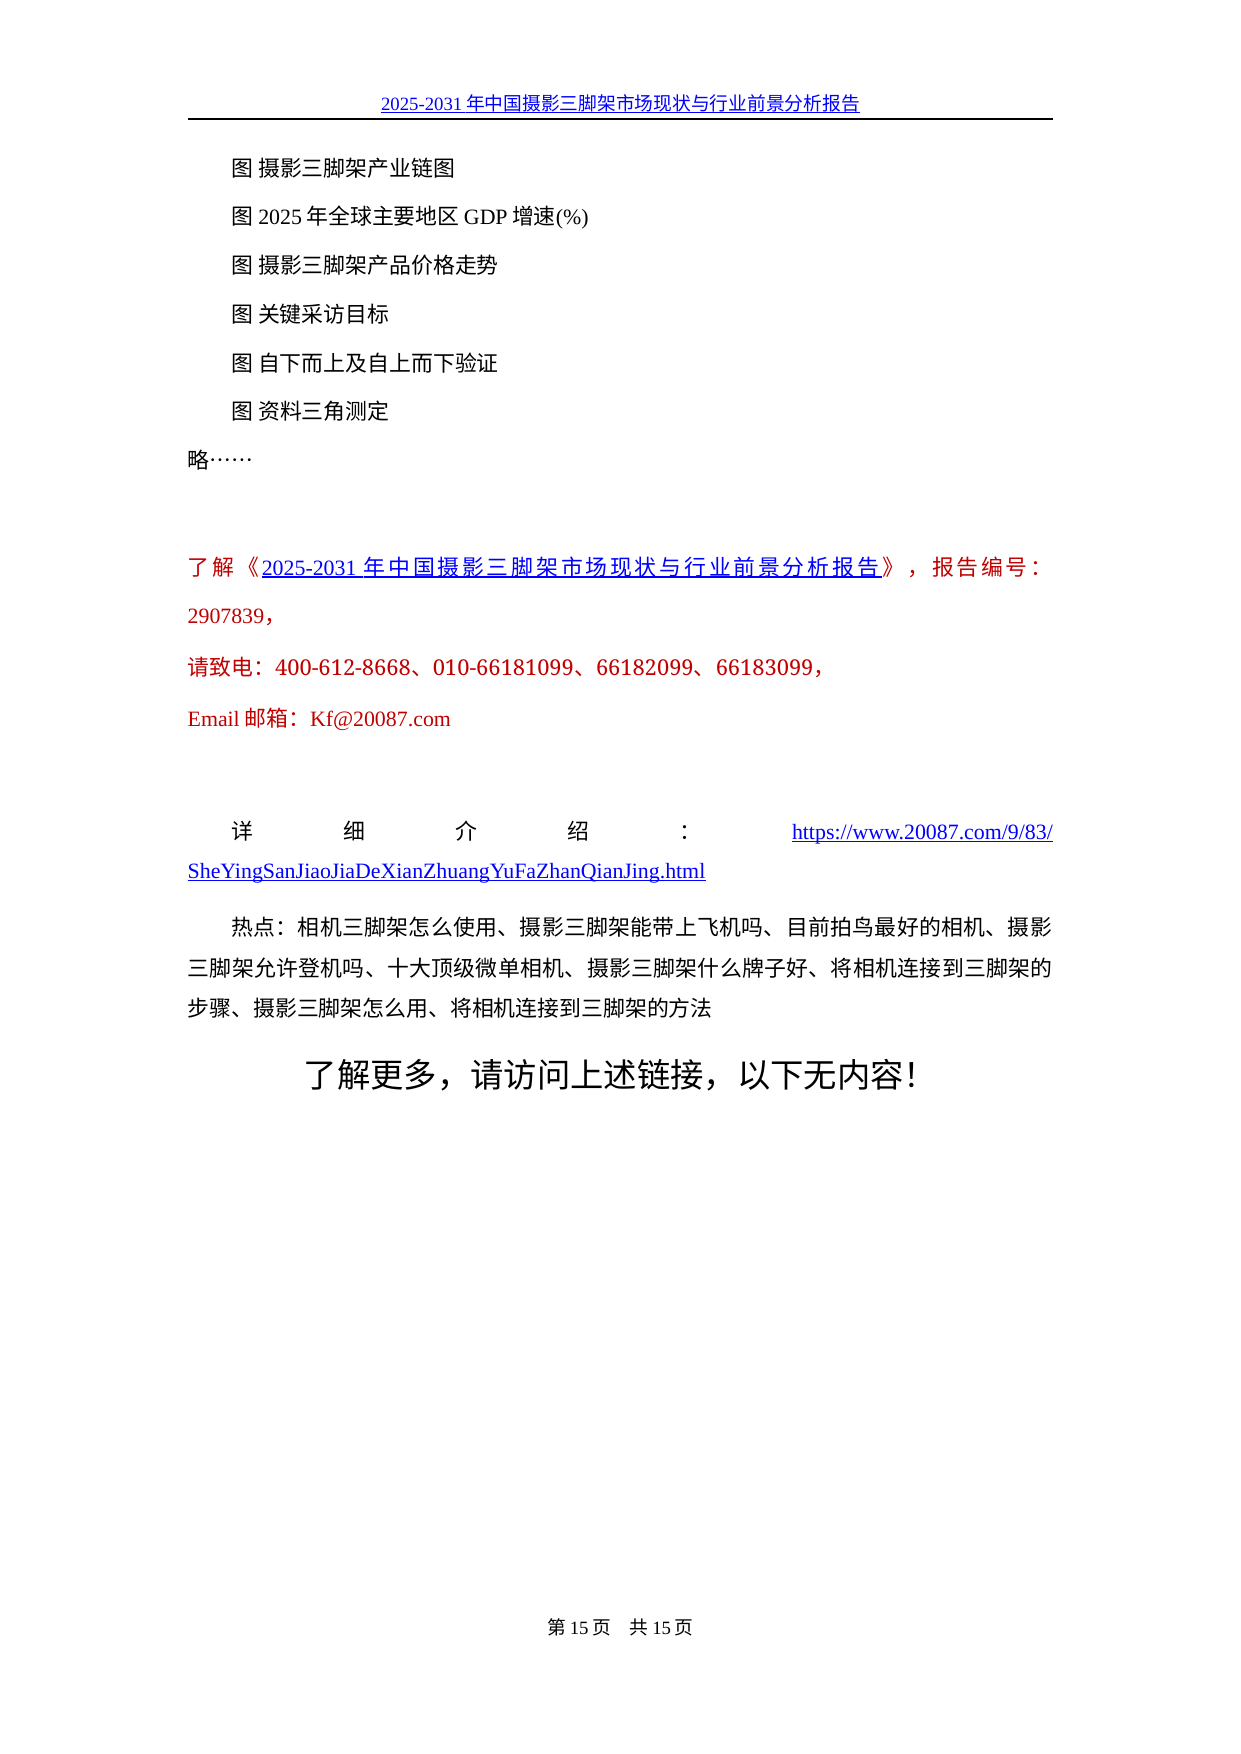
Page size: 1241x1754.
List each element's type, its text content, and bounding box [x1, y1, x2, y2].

text 热点：相机三脚架怎么使用、摄影三脚架能带上飞机吗、目前拍鸟最好的相机、摄影三脚架允许登机吗、十大顶级微单相机、摄影三脚架什么牌子好、将相机连接到三脚架的步骤、摄影三脚架怎么用、将相机连接到三脚架的方法 [187, 909, 1053, 1023]
text Email邮箱：Kf@20087.com [187, 701, 1053, 733]
text 详细介绍：https://www.20087.com/9/83/SheYingSanJiaoJiaDeXianZhuangYuFaZhanQianJing.html [187, 814, 1053, 887]
title 了解更多，请访问上述链接，以下无内容！ [187, 1041, 1053, 1106]
text 请致电：400-612-8668、010-66181099、66182099、66183099， [187, 649, 1053, 682]
text 了解《2025-2031年中国摄影三脚架市场现状与行业前景分析报告》，报告编号：2907839， [187, 549, 1053, 630]
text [187, 150, 1053, 475]
